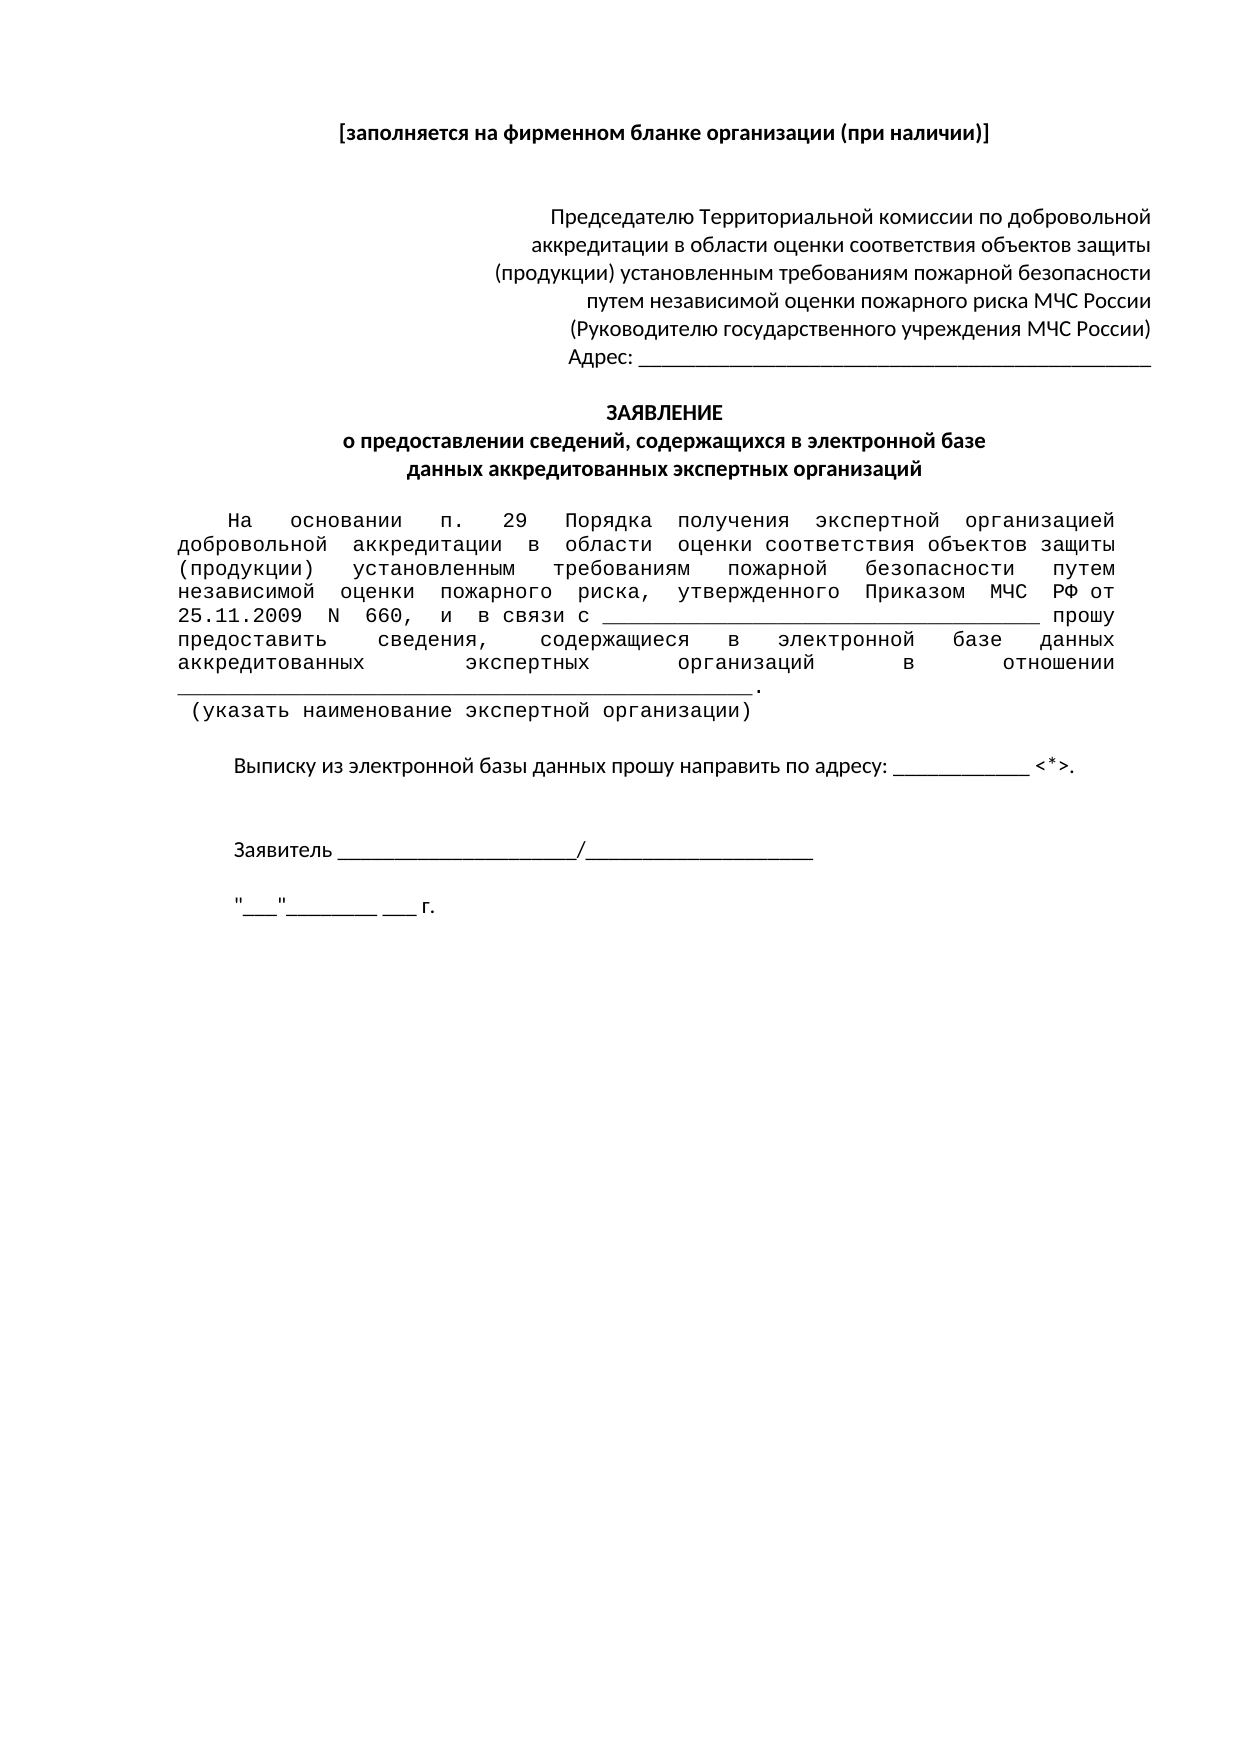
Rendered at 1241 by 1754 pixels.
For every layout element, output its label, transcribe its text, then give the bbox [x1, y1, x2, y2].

text Заявитель _____________________/____________________ [177, 835, 1152, 863]
text предоставить сведения, содержащиеся в электронной базе данных [177, 629, 1152, 652]
text ЗАЯВЛЕНИЕ [177, 398, 1152, 426]
text данных аккредитованных экспертных организаций [177, 454, 1152, 482]
text аккредитованных экспертных организаций в отношении [177, 652, 1152, 676]
text 25.11.2009 N 660, и в связи с ___________________________________ прошу [177, 605, 1152, 629]
text [заполняется на фирменном бланке организации (при наличии)] [177, 118, 1152, 146]
text (Руководителю государственного учреждения МЧС России) [177, 314, 1152, 342]
text Адрес: _____________________________________________ [177, 342, 1152, 370]
text о предоставлении сведений, содержащихся в электронной базе [177, 426, 1152, 454]
text путем независимой оценки пожарного риска МЧС России [177, 286, 1152, 314]
text ______________________________________________. [177, 676, 1152, 699]
text независимой оценки пожарного риска, утвержденного Приказом МЧС РФ от [177, 581, 1152, 605]
text добровольной аккредитации в области оценки соответствия объектов защиты [177, 534, 1152, 558]
text "___"________ ___ г. [177, 891, 1152, 919]
text аккредитации в области оценки соответствия объектов защиты [177, 230, 1152, 258]
text На основании п. 29 Порядка получения экспертной организацией [177, 510, 1152, 534]
text Председателю Территориальной комиссии по добровольной [177, 202, 1152, 230]
text (указать наименование экспертной организации) [177, 699, 1152, 723]
text (продукции) установленным требованиям пожарной безопасности [177, 258, 1152, 286]
text (продукции) установленным требованиям пожарной безопасности путем [177, 558, 1152, 581]
text Выписку из электронной базы данных прошу направить по адресу: ____________ <*>. [177, 751, 1152, 779]
